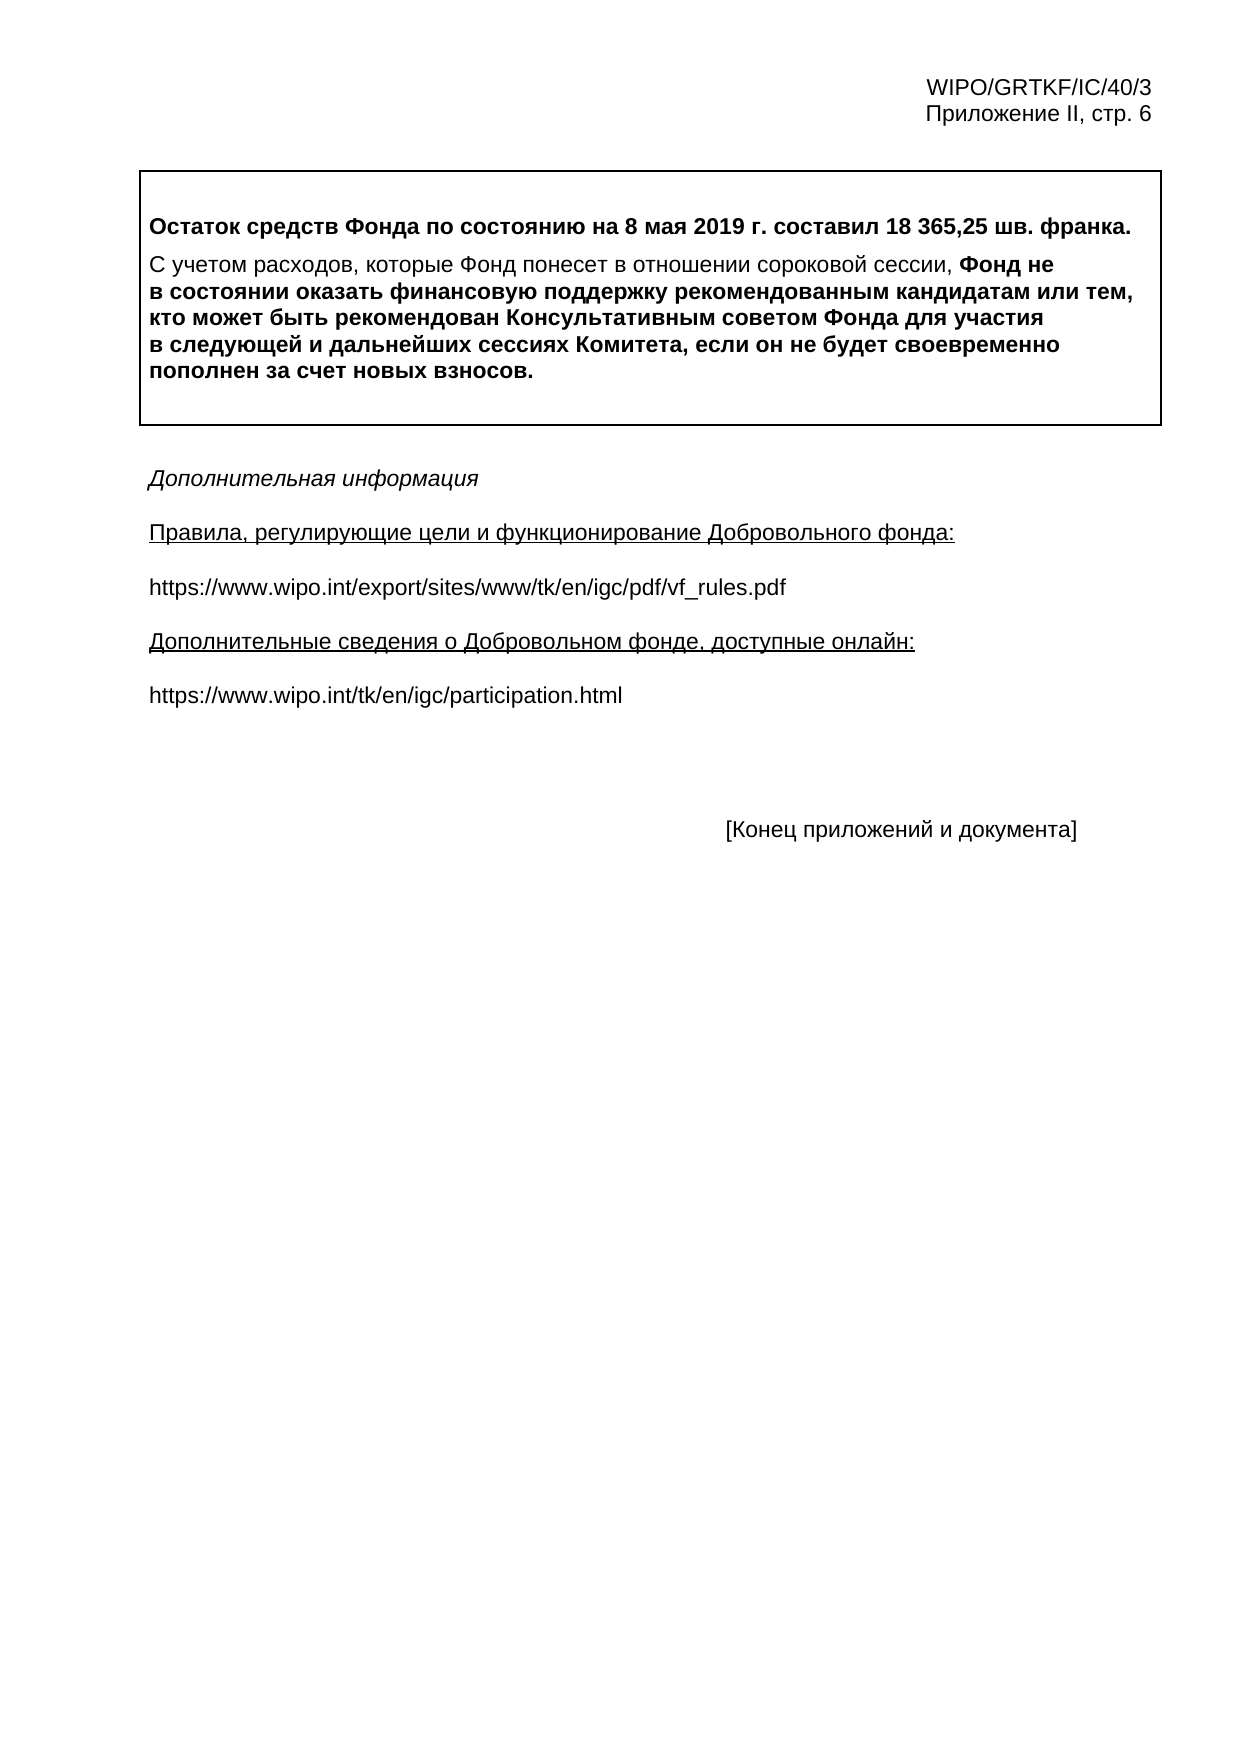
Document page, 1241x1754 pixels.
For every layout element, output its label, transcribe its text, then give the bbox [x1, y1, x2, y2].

text https://www.wipo.int/tk/en/igc/participation.html [149, 681, 1152, 708]
text Дополнительная информация [149, 465, 1152, 491]
text [Конец приложений и документа] [725, 815, 1152, 842]
text Дополнительные сведения о Добровольном фонде, доступные онлайн: [149, 627, 1152, 654]
text С учетом расходов, которые Фонд понесет в отношении сороковой сессии, Фонд не в состоянии оказать финансовую поддержку рекомендованным кандидатам или тем, кто может быть рекомендован Консультативным советом Фонда для участия в следующей и дальнейших сессиях Комитета, если он не будет своевременно пополнен за счет новых взносов. [141, 247, 1160, 383]
text Правила, регулирующие цели и функционирование Добровольного фонда: [149, 518, 1152, 546]
text Остаток средств Фонда по состоянию на 8 мая 2019 г. составил 18 365,25 шв. франка. [141, 208, 1160, 239]
text https://www.wipo.int/export/sites/www/tk/en/igc/pdf/vf_rules.pdf [149, 573, 1152, 600]
